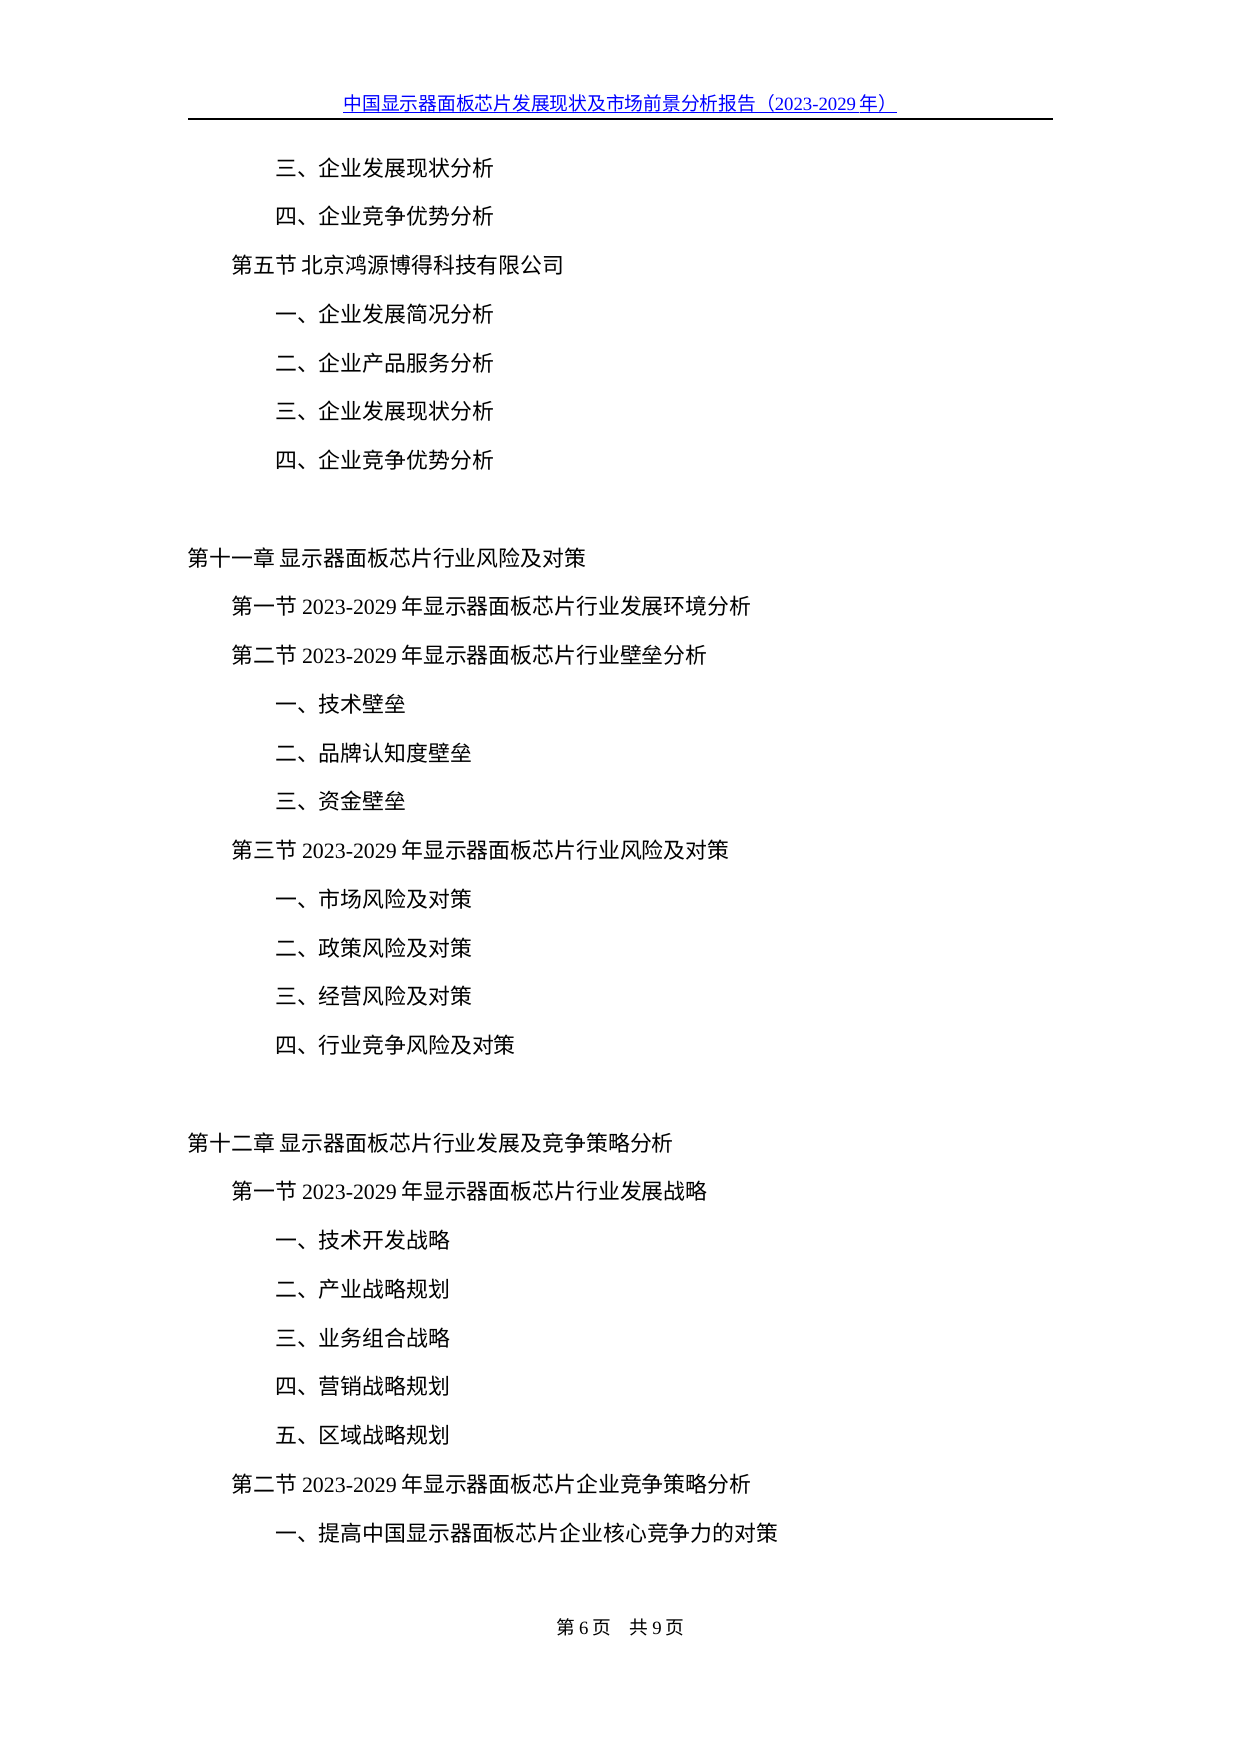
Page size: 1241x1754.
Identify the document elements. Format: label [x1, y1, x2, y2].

text [187, 150, 1053, 1548]
